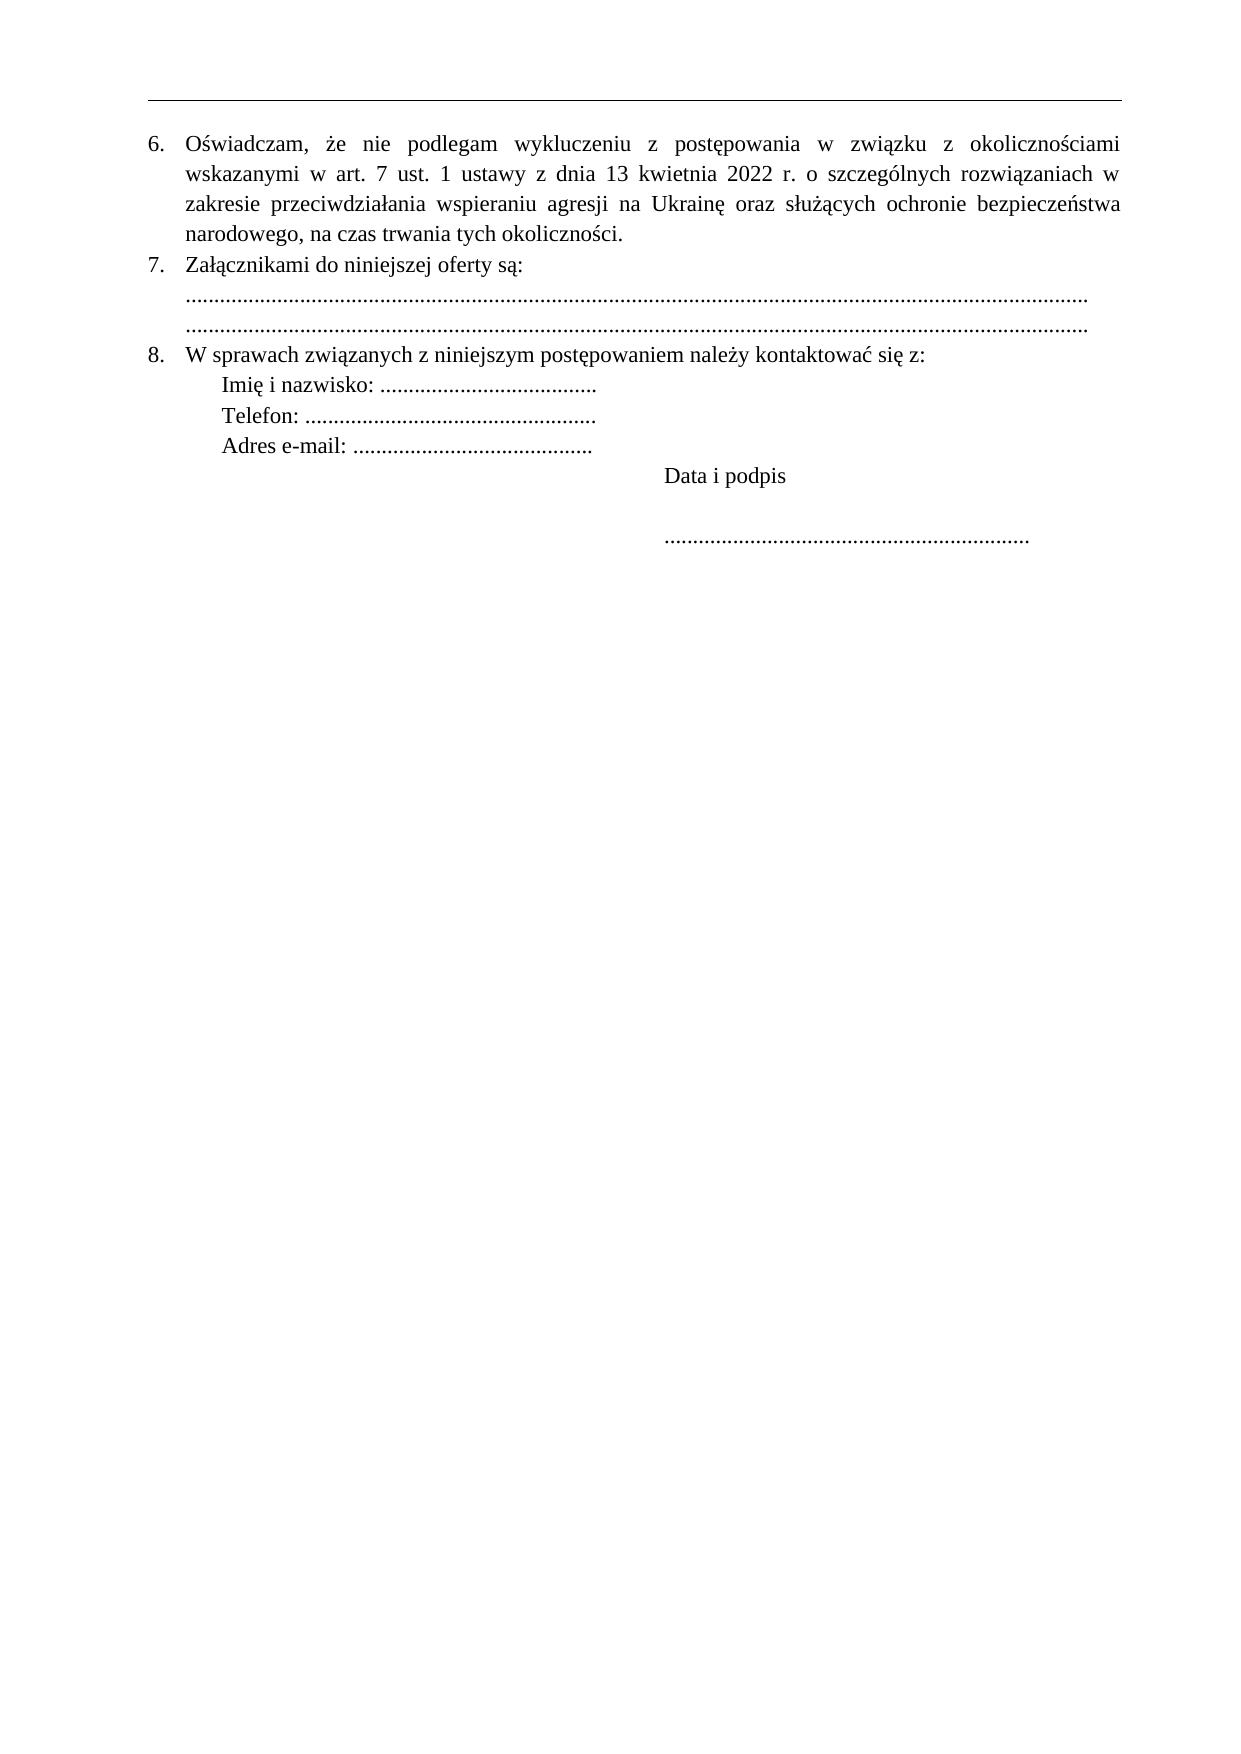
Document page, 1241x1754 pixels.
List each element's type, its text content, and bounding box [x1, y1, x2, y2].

list Załącznikami do niniejszej oferty są: [148, 251, 1122, 277]
text .............................................................................................................................................................. [185, 311, 1122, 337]
text Adres e-mail: .......................................... [185, 432, 1122, 458]
text Data i podpis [148, 462, 1122, 488]
text Imię i nazwisko: ...................................... [185, 371, 1122, 398]
list Oświadczam, że nie podlegam wykluczeniu z postępowania w związku z okolicznościami wskazanymi w art. 7 ust. 1 ustawy z dnia 13 kwietnia 2022 r. o szczególnych rozwiązaniach w zakresie przeciwdziałania wspieraniu agresji na Ukrainę oraz służących ochronie bezpieczeństwa narodowego, na czas trwania tych okoliczności. [148, 130, 1122, 247]
text ................................................................ [590, 522, 1122, 549]
list W sprawach związanych z niniejszym postępowaniem należy kontaktować się z: [148, 341, 1122, 368]
text Telefon: ................................................... [185, 402, 1122, 428]
text .............................................................................................................................................................. [185, 281, 1122, 307]
